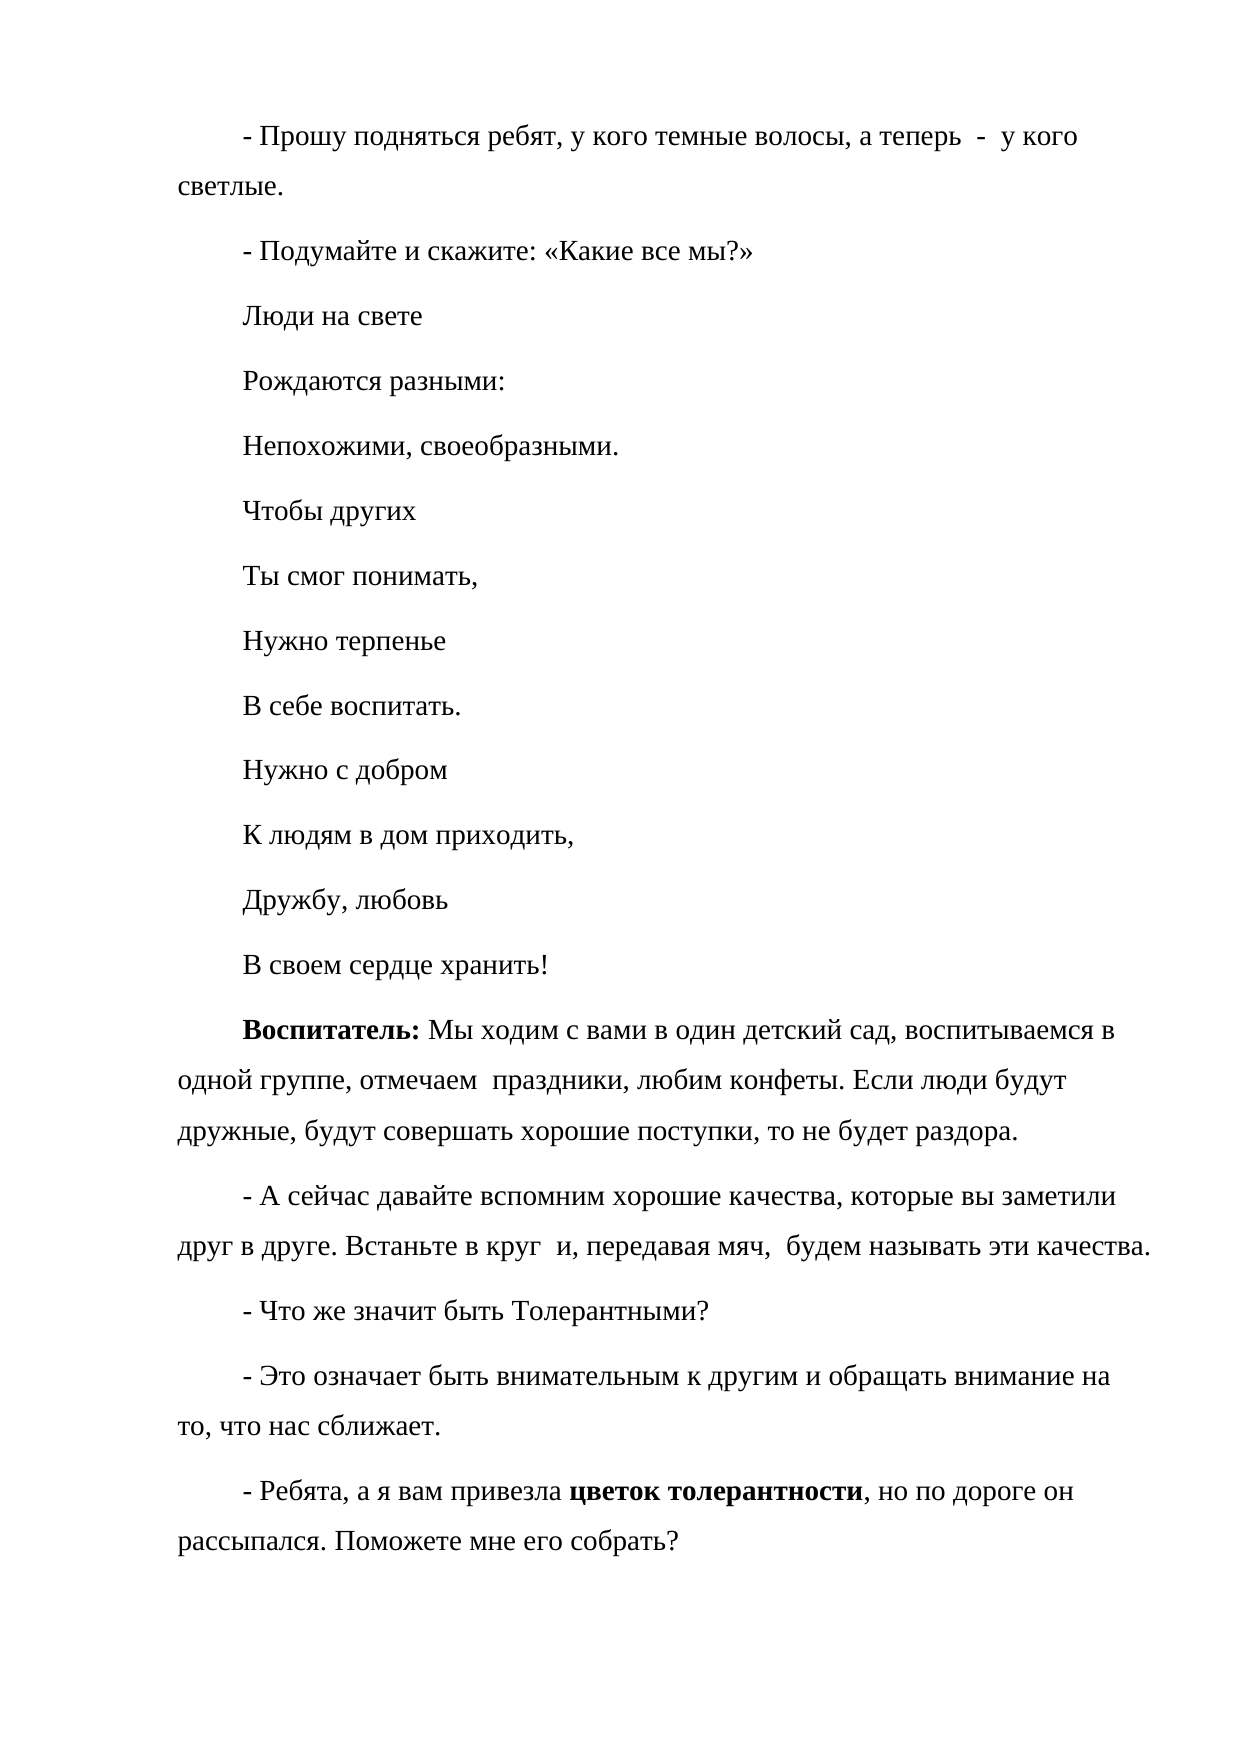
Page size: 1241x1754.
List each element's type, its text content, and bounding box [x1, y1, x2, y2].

text В своем сердце хранить! [177, 947, 1152, 981]
text - Ребята, а я вам привезла цветок толерантности, но по дороге он рассыпался. Поможете мне его собрать? [177, 1473, 1152, 1557]
text Чтобы других [177, 493, 1152, 526]
text Воспитатель: Мы ходим с вами в один детский сад, воспитываемся в одной группе, отмечаем праздники, любим конфеты. Если люди будут дружные, будут совершать хорошие поступки, то не будет раздора. [177, 1012, 1152, 1146]
text - Прошу подняться ребят, у кого темные волосы, а теперь - у кого светлые. [177, 118, 1152, 202]
text - Что же значит быть Толерантными? [177, 1293, 1152, 1326]
text Ты смог понимать, [177, 558, 1152, 591]
text - Подумайте и скажите: «Какие все мы?» [177, 233, 1152, 267]
text Нужно с добром [177, 752, 1152, 786]
text Люди на свете [177, 298, 1152, 332]
text - А сейчас давайте вспомним хорошие качества, которые вы заметили друг в друге. Встаньте в круг и, передавая мяч, будем называть эти качества. [177, 1178, 1152, 1261]
text Дружбу, любовь [177, 882, 1152, 916]
text В себе воспитать. [177, 688, 1152, 721]
text Непохожими, своеобразными. [177, 428, 1152, 462]
text К людям в дом приходить, [177, 817, 1152, 851]
text - Это означает быть внимательным к другим и обращать внимание на то, что нас сближает. [177, 1358, 1152, 1442]
text Нужно терпенье [177, 623, 1152, 656]
text Рождаются разными: [177, 363, 1152, 397]
